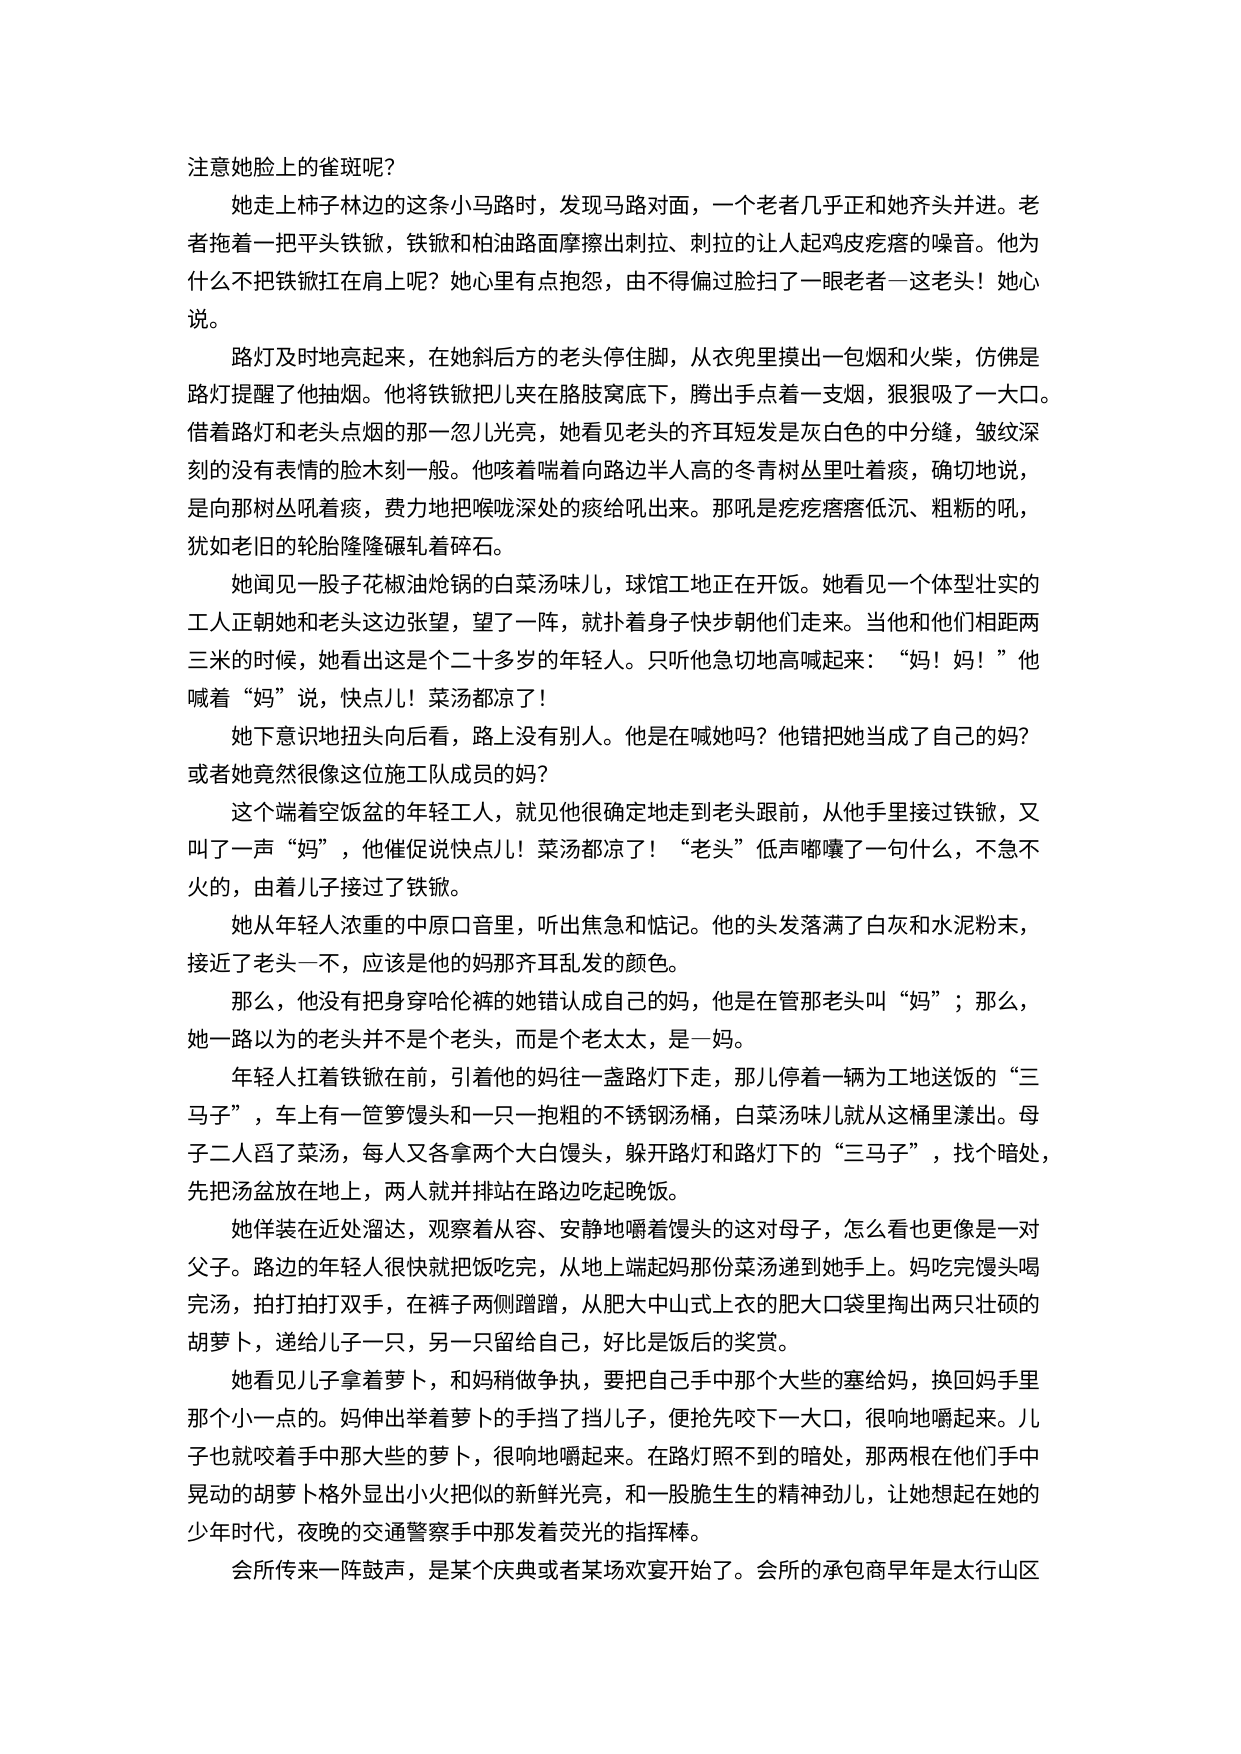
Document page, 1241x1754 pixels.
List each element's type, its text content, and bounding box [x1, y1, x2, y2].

text 这个端着空饭盆的年轻工人，就见他很确定地走到老头跟前，从他手里接过铁锨，又叫了一声“妈”，他催促说快点儿！菜汤都凉了！“老头”低声嘟囔了一句什么，不急不火的，由着儿子接过了铁锨。 [187, 794, 1053, 902]
text 那么，他没有把身穿哈伦裤的她错认成自己的妈，他是在管那老头叫“妈”；那么，她一路以为的老头并不是个老头，而是个老太太，是—妈。 [187, 984, 1053, 1054]
text 她下意识地扭头向后看，路上没有别人。他是在喊她吗？他错把她当成了自己的妈？或者她竟然很像这位施工队成员的妈？ [187, 719, 1053, 788]
text 她走上柿子林边的这条小马路时，发现马路对面，一个老者几乎正和她齐头并进。老者拖着一把平头铁锨，铁锨和柏油路面摩擦出刺拉、刺拉的让人起鸡皮疙瘩的噪音。他为什么不把铁锨扛在肩上呢？她心里有点抱怨，由不得偏过脸扫了一眼老者—这老头！她心说。 [187, 188, 1053, 333]
text 她从年轻人浓重的中原口音里，听出焦急和惦记。他的头发落满了白灰和水泥粉末，接近了老头—不，应该是他的妈那齐耳乱发的颜色。 [187, 908, 1053, 978]
text 路灯及时地亮起来，在她斜后方的老头停住脚，从衣兜里摸出一包烟和火柴，仿佛是路灯提醒了他抽烟。他将铁锨把儿夹在胳肢窝底下，腾出手点着一支烟，狠狠吸了一大口。借着路灯和老头点烟的那一忽儿光亮，她看见老头的齐耳短发是灰白色的中分缝，皱纹深刻的没有表情的脸木刻一般。他咳着喘着向路边半人高的冬青树丛里吐着痰，确切地说，是向那树丛吼着痰，费力地把喉咙深处的痰给吼出来。那吼是疙疙瘩瘩低沉、粗粝的吼，犹如老旧的轮胎隆隆碾轧着碎石。 [187, 339, 1053, 561]
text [187, 1553, 1053, 1584]
text 年轻人扛着铁锨在前，引着他的妈往一盏路灯下走，那儿停着一辆为工地送饭的“三马子”，车上有一笸箩馒头和一只一抱粗的不锈钢汤桶，白菜汤味儿就从这桶里漾出。母子二人舀了菜汤，每人又各拿两个大白馒头，躲开路灯和路灯下的“三马子”，找个暗处，先把汤盆放在地上，两人就并排站在路边吃起晚饭。 [187, 1060, 1053, 1205]
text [187, 150, 1053, 182]
text 她闻见一股子花椒油炝锅的白菜汤味儿，球馆工地正在开饭。她看见一个体型壮实的工人正朝她和老头这边张望，望了一阵，就扑着身子快步朝他们走来。当他和他们相距两三米的时候，她看出这是个二十多岁的年轻人。只听他急切地高喊起来：“妈！妈！”他喊着“妈”说，快点儿！菜汤都凉了！ [187, 567, 1053, 712]
text 她看见儿子拿着萝卜，和妈稍做争执，要把自己手中那个大些的塞给妈，换回妈手里那个小一点的。妈伸出举着萝卜的手挡了挡儿子，便抢先咬下一大口，很响地嚼起来。儿子也就咬着手中那大些的萝卜，很响地嚼起来。在路灯照不到的暗处，那两根在他们手中晃动的胡萝卜格外显出小火把似的新鲜光亮，和一股脆生生的精神劲儿，让她想起在她的少年时代，夜晚的交通警察手中那发着荧光的指挥棒。 [187, 1363, 1053, 1547]
text 她佯装在近处溜达，观察着从容、安静地嚼着馒头的这对母子，怎么看也更像是一对父子。路边的年轻人很快就把饭吃完，从地上端起妈那份菜汤递到她手上。妈吃完馒头喝完汤，拍打拍打双手，在裤子两侧蹭蹭，从肥大中山式上衣的肥大口袋里掏出两只壮硕的胡萝卜，递给儿子一只，另一只留给自己，好比是饭后的奖赏。 [187, 1212, 1053, 1357]
